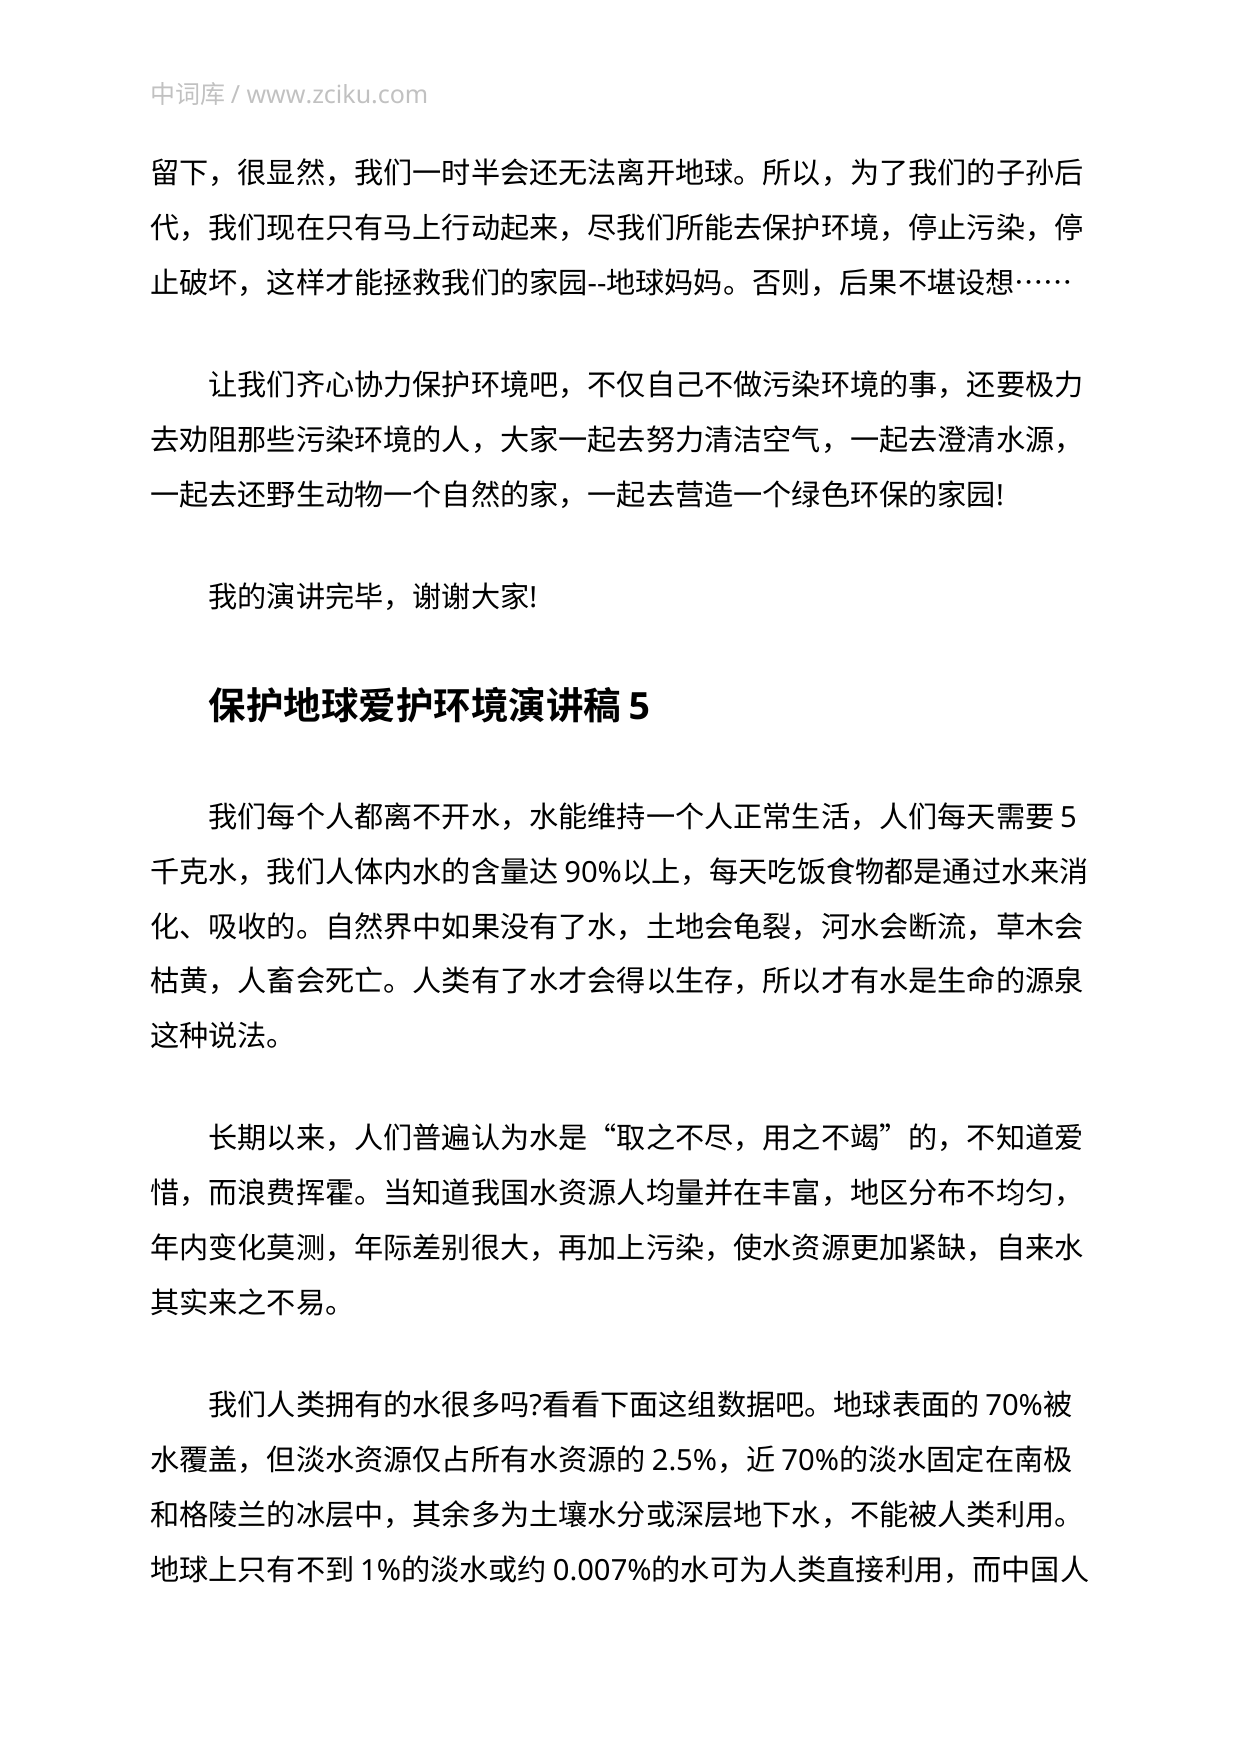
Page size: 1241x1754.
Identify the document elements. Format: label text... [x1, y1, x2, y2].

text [150, 150, 1090, 302]
text 让我们齐心协力保护环境吧，不仅自己不做污染环境的事，还要极力去劝阻那些污染环境的人，大家一起去努力清洁空气，一起去澄清水源，一起去还野生动物一个自然的家，一起去营造一个绿色环保的家园! [150, 362, 1090, 514]
text 我们每个人都离不开水，水能维持一个人正常生活，人们每天需要5千克水，我们人体内水的含量达90%以上，每天吃饭食物都是通过水来消化、吸收的。自然界中如果没有了水，土地会龟裂，河水会断流，草木会枯黄，人畜会死亡。人类有了水才会得以生存，所以才有水是生命的源泉这种说法。 [150, 793, 1090, 1055]
text 保护地球爱护环境演讲稿5 [150, 676, 1090, 730]
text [150, 1381, 1090, 1588]
text 我的演讲完毕，谢谢大家! [150, 573, 1090, 616]
text 长期以来，人们普遍认为水是“取之不尽，用之不竭”的，不知道爱惜，而浪费挥霍。当知道我国水资源人均量并在丰富，地区分布不均匀，年内变化莫测，年际差别很大，再加上污染，使水资源更加紧缺，自来水其实来之不易。 [150, 1115, 1090, 1322]
